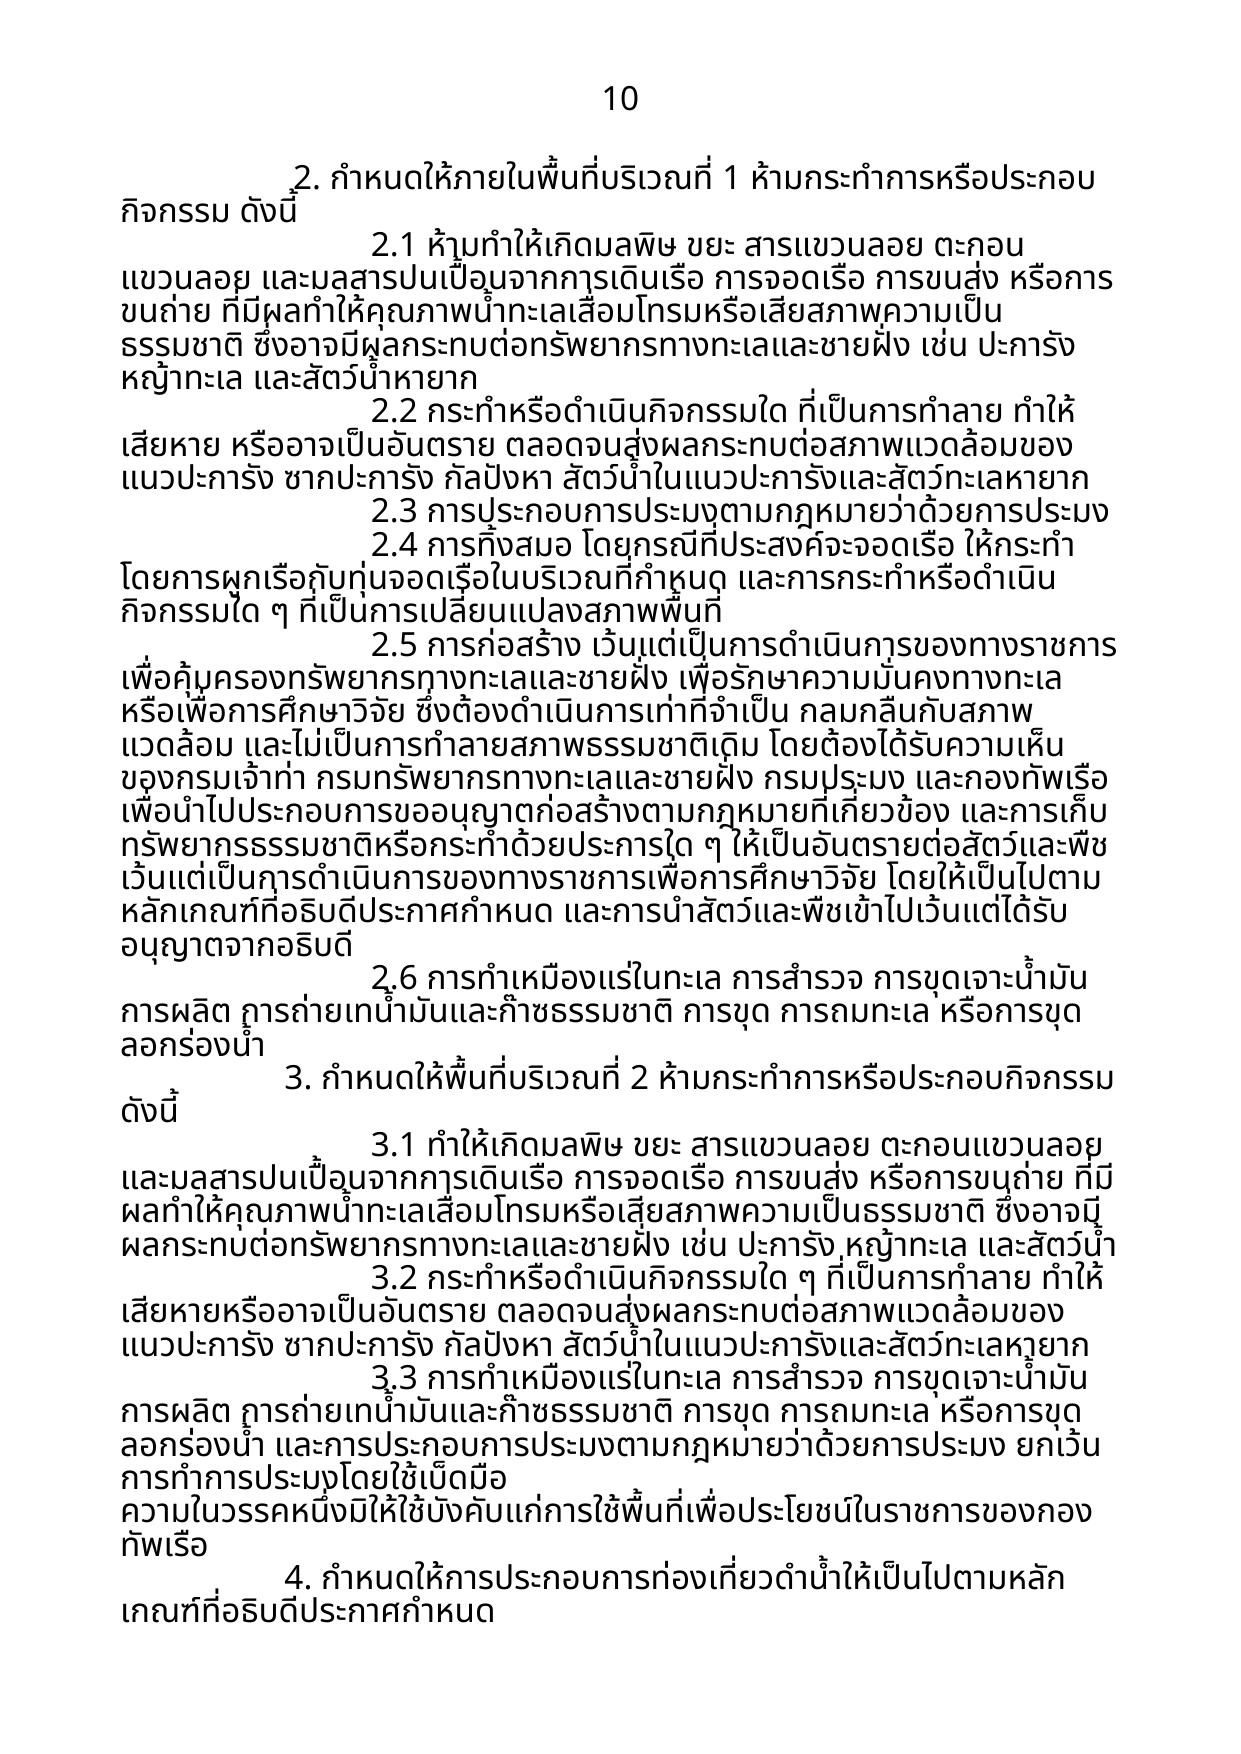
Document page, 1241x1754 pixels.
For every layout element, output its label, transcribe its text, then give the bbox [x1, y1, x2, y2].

text 2.3 การประกอบการประมงตามกฎหมายว่าด้วยการประมง [120, 496, 1120, 529]
text 2.5 การก่อสร้าง เว้นแต่เป็นการดำเนินการของทางราชการ เพื่อคุ้มครองทรัพยากรทางทะเลและชายฝั่ง เพื่อรักษาความมั่นคงทางทะเล หรือเพื่อการศึกษาวิจัย ซึ่งต้องดำเนินการเท่าที่จำเป็น กลมกลืนกับสภาพแวดล้อม และไม่เป็นการทำลายสภาพธรรมชาติเดิม โดยต้องได้รับความเห็นของกรมเจ้าท่า กรมทรัพยากรทางทะเลและชายฝั่ง กรมประมง และกองทัพเรือ เพื่อนำไปประกอบการขออนุญาตก่อสร้างตามกฎหมายที่เกี่ยวข้อง และการเก็บทรัพยากรธรรมชาติหรือกระทำด้วยประการใด ๆ ให้เป็นอันตรายต่อสัตว์และพืช เว้นแต่เป็นการดำเนินการของทางราชการเพื่อการศึกษาวิจัย โดยให้เป็นไปตามหลักเกณฑ์ที่อธิบดีประกาศกำหนด และการนำสัตว์และพืชเข้าไปเว้นแต่ได้รับอนุญาตจากอธิบดี [120, 629, 1120, 963]
text ความในวรรคหนึ่งมิให้ใช้บังคับแก่การใช้พื้นที่เพื่อประโยชน์ในราชการของกองทัพเรือ [120, 1496, 1120, 1563]
text 2.1 ห้ามทำให้เกิดมลพิษ ขยะ สารแขวนลอย ตะกอนแขวนลอย และมลสารปนเปื้อนจากการเดินเรือ การจอดเรือ การขนส่ง หรือการขนถ่าย ที่มีผลทำให้คุณภาพน้ำทะเลเสื่อมโทรมหรือเสียสภาพความเป็นธรรมชาติ ซึ่งอาจมีผลกระทบต่อทรัพยากรทางทะเลและชายฝั่ง เช่น ปะการัง หญ้าทะเล และสัตว์น้ำหายาก [120, 229, 1120, 396]
text 2.2 กระทำหรือดำเนินกิจกรรมใด ที่เป็นการทำลาย ทำให้เสียหาย หรืออาจเป็นอันตราย ตลอดจนส่งผลกระทบต่อสภาพแวดล้อมของแนวปะการัง ซากปะการัง กัลปังหา สัตว์น้ำในแนวปะการังและสัตว์ทะเลหายาก [120, 396, 1120, 496]
text 3.2 กระทำหรือดำเนินกิจกรรมใด ๆ ที่เป็นการทำลาย ทำให้เสียหายหรืออาจเป็นอันตราย ตลอดจนส่งผลกระทบต่อสภาพแวดล้อมของแนวปะการัง ซากปะการัง กัลปังหา สัตว์น้ำในแนวปะการังและสัตว์ทะเลหายาก [120, 1263, 1120, 1363]
text 2.4 การทิ้งสมอ โดยกรณีที่ประสงค์จะจอดเรือ ให้กระทำโดยการผูกเรือกับทุ่นจอดเรือในบริเวณที่กำหนด และการกระทำหรือดำเนินกิจกรรมใด ๆ ที่เป็นการเปลี่ยนแปลงสภาพพื้นที่ [120, 529, 1120, 629]
text 3.1 ทำให้เกิดมลพิษ ขยะ สารแขวนลอย ตะกอนแขวนลอย และมลสารปนเปื้อนจากการเดินเรือ การจอดเรือ การขนส่ง หรือการขนถ่าย ที่มีผลทำให้คุณภาพน้ำทะเลเสื่อมโทรมหรือเสียสภาพความเป็นธรรมชาติ ซึ่งอาจมีผลกระทบต่อทรัพยากรทางทะเลและชายฝั่ง เช่น ปะการัง หญ้าทะเล และสัตว์น้ำ [120, 1129, 1120, 1263]
text 2.6 การทำเหมืองแร่ในทะเล การสำรวจ การขุดเจาะน้ำมัน การผลิต การถ่ายเทน้ำมันและก๊าซธรรมชาติ การขุด การถมทะเล หรือการขุดลอกร่องน้ำ [120, 963, 1120, 1063]
text 2. กำหนดให้ภายในพื้นที่บริเวณที่ 1 ห้ามกระทำการหรือประกอบกิจกรรม ดังนี้ [120, 163, 1120, 229]
text 4. กำหนดให้การประกอบการท่องเที่ยวดำน้ำให้เป็นไปตามหลักเกณฑ์ที่อธิบดีประกาศกำหนด [120, 1563, 1120, 1629]
text 3.3 การทำเหมืองแร่ในทะเล การสำรวจ การขุดเจาะน้ำมัน การผลิต การถ่ายเทน้ำมันและก๊าซธรรมชาติ การขุด การถมทะเล หรือการขุดลอกร่องน้ำ และการประกอบการประมงตามกฎหมายว่าด้วยการประมง ยกเว้นการทำการประมงโดยใช้เบ็ดมือ [120, 1363, 1120, 1496]
text 3. กำหนดให้พื้นที่บริเวณที่ 2 ห้ามกระทำการหรือประกอบกิจกรรม ดังนี้ [120, 1063, 1120, 1129]
